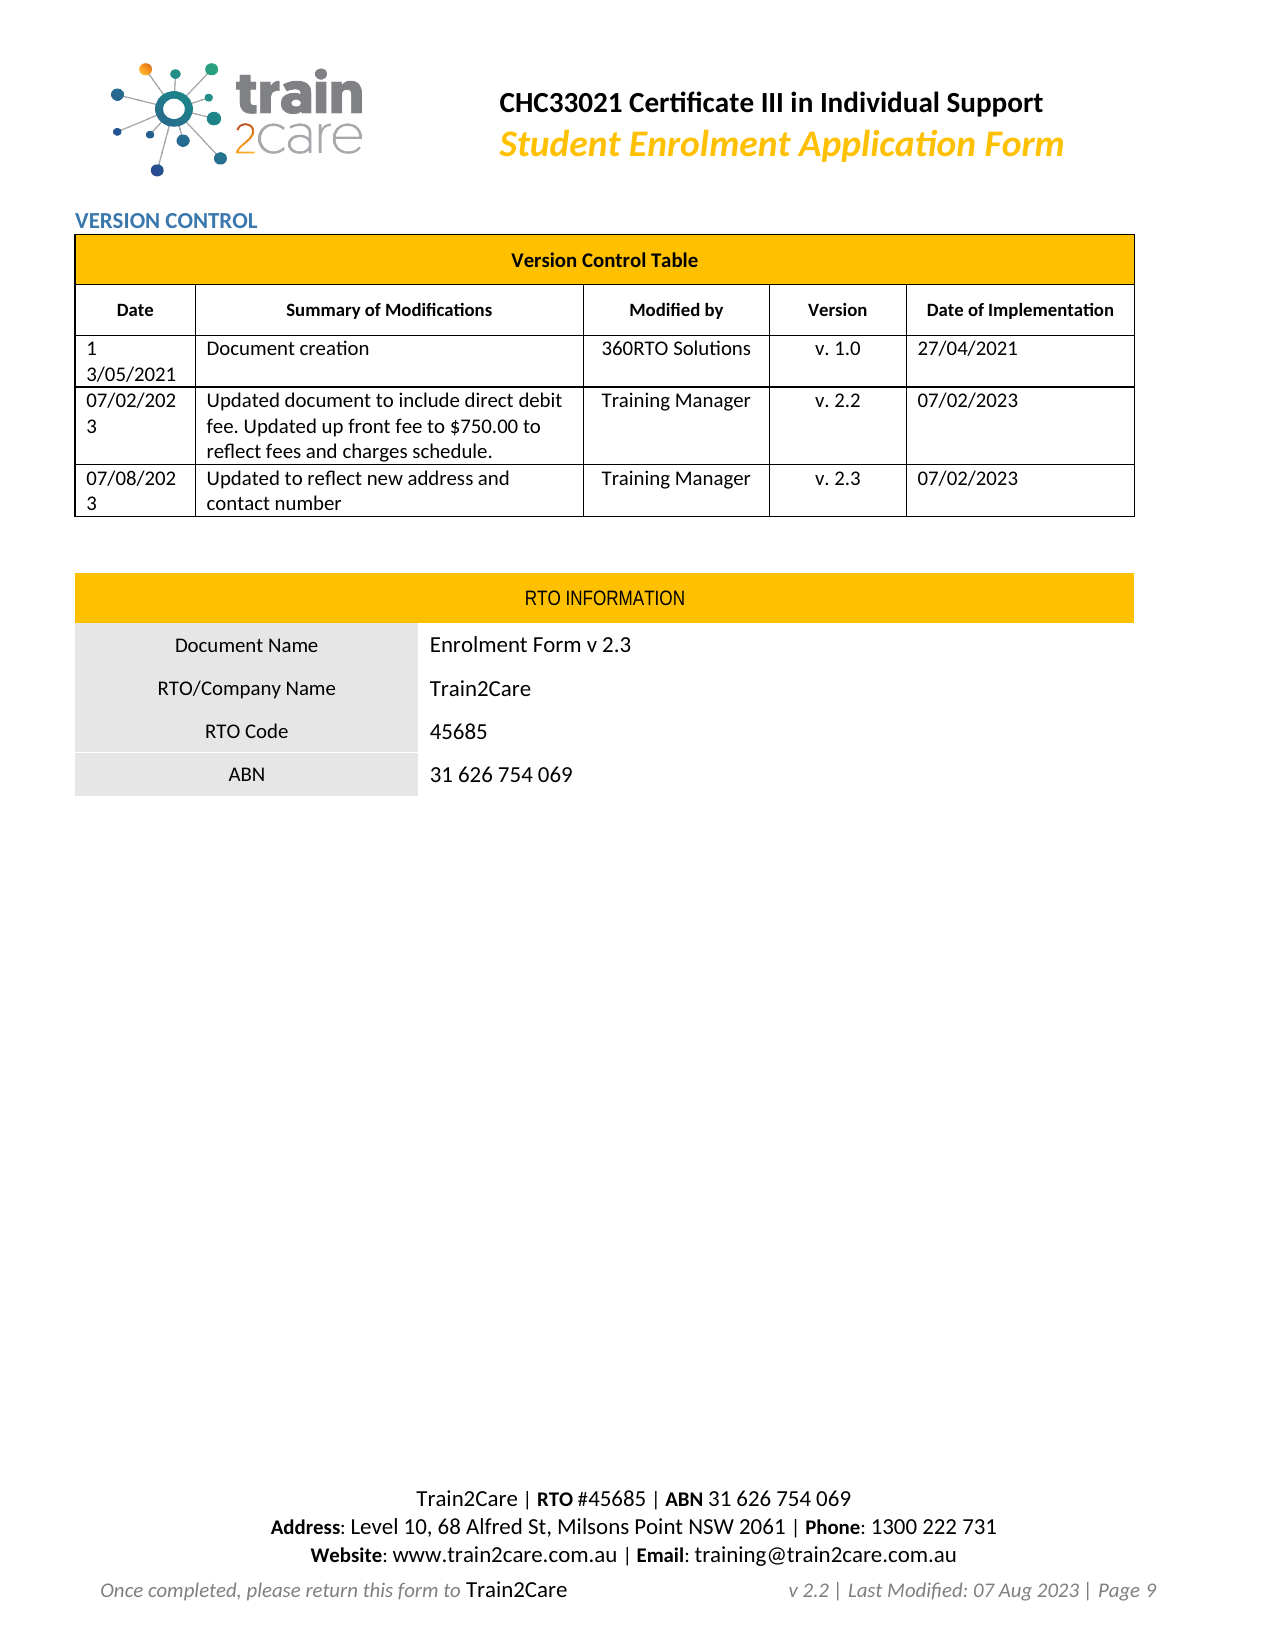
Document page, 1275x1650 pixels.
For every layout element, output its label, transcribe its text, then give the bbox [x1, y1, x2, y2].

table_header RTO INFORMATION [75, 573, 1134, 623]
table_cell v. 1.0 [770, 336, 906, 386]
table_cell 360RTO Solutions [584, 336, 769, 386]
table_cell v. 2.3 [770, 465, 906, 516]
table_cell Document creation [196, 336, 583, 386]
table_cell 07/02/2023 [907, 388, 1134, 464]
table_cell Date [76, 285, 195, 334]
table_cell Updated to reflect new address and contact number [196, 465, 583, 516]
table_cell ABN [75, 753, 418, 796]
table_cell 07/02/2023 [907, 465, 1134, 516]
table_cell v. 2.2 [770, 388, 906, 464]
table_cell Updated document to include direct debit fee. Updated up front fee to $750.00 to reflect fees and charges schedule. [196, 388, 583, 464]
table_cell RTO Code [75, 709, 418, 752]
table_cell Document Name [75, 623, 418, 666]
table_cell Summary of Modifications [196, 285, 583, 334]
subtitle VERSION CONTROL [75, 206, 1209, 234]
table_cell Version [770, 285, 906, 334]
picture [109, 59, 363, 179]
table_cell Training Manager [584, 465, 769, 516]
table_cell Training Manager [584, 388, 769, 464]
table_cell 07/02/2023 [76, 388, 195, 464]
table_cell Date of Implementation [907, 285, 1134, 334]
table_cell Modified by [584, 285, 769, 334]
table_header Version Control Table [76, 235, 1134, 284]
table_cell 07/08/2023 [76, 465, 195, 516]
table_cell RTO/Company Name [75, 666, 418, 709]
